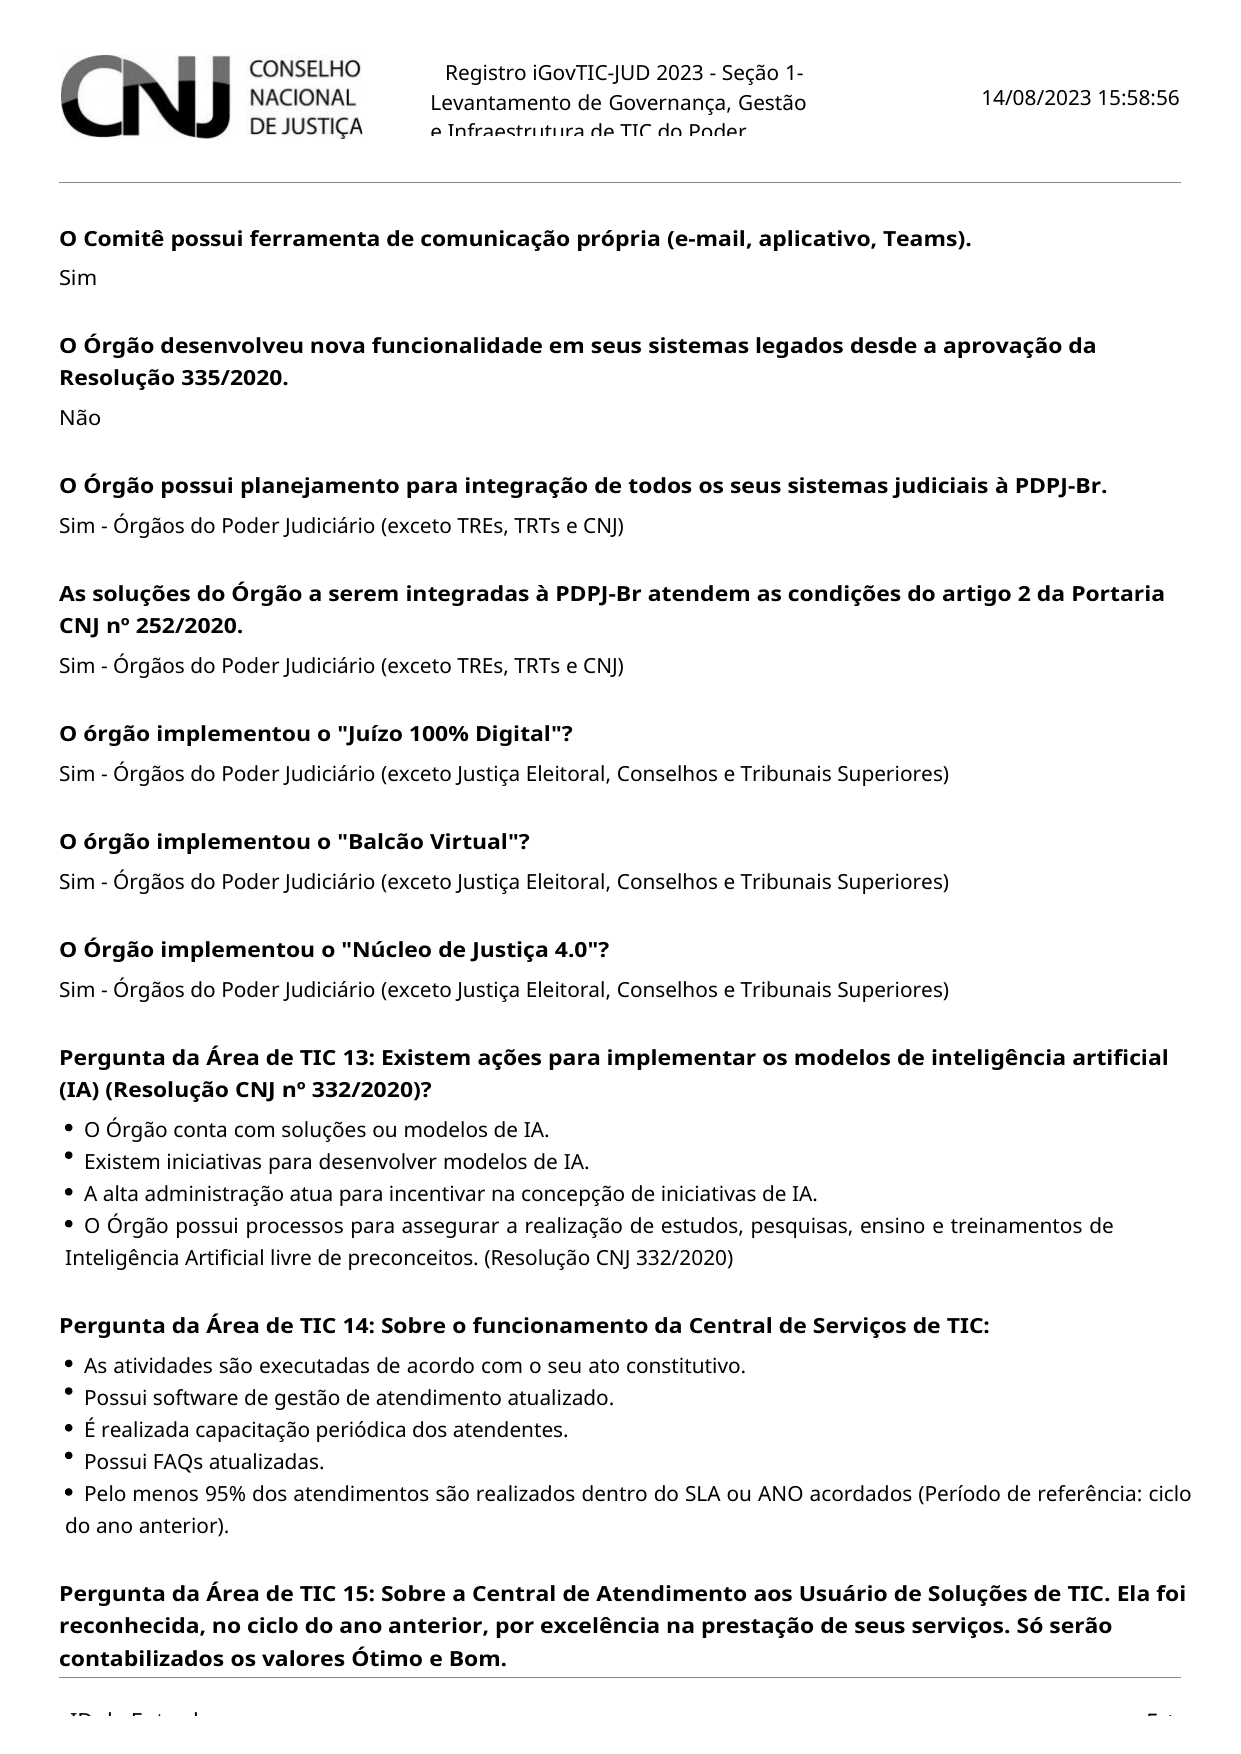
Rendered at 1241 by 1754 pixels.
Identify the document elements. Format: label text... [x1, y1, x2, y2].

text As atividades são executadas de acordo com o seu ato constitutivo. Possui software de gestão de atendimento atualizado. [84, 1351, 774, 1411]
text Sim [59, 263, 1194, 292]
text Sim - Órgãos do Poder Judiciário (exceto Justiça Eleitoral, Conselhos e Tribunais Superiores) [59, 867, 1194, 896]
text O Comitê possui ferramenta de comunicação própria (e-mail, aplicativo, Teams). [59, 224, 1194, 252]
text É realizada capacitação periódica dos atendentes. Possui FAQs atualizadas. [84, 1415, 592, 1476]
text A alta administração atua para incentivar na concepção de iniciativas de IA. [84, 1179, 1194, 1208]
text O Órgão possui processos para assegurar a realização de estudos, pesquisas, ensino e treinamentos de Inteligência Artiﬁcial livre de preconceitos. (Resolução CNJ 332/2020) [65, 1211, 1161, 1272]
text As soluções do Órgão a serem integradas à PDPJ-Br atendem as condições do artigo 2 da Portaria CNJ nº 252/2020. [59, 579, 1194, 640]
text Pergunta da Área de TIC 13: Existem ações para implementar os modelos de inteligência artiﬁcial (IA) (Resolução CNJ nº 332/2020)? [59, 1043, 1194, 1103]
text Sim - Órgãos do Poder Judiciário (exceto Justiça Eleitoral, Conselhos e Tribunais Superiores) [59, 759, 1194, 788]
text Sim - Órgãos do Poder Judiciário (exceto TREs, TRTs e CNJ) [59, 652, 1194, 680]
text O Órgão conta com soluções ou modelos de IA. Existem iniciativas para desenvolver modelos de IA. [84, 1115, 592, 1176]
picture [61, 55, 363, 139]
text Pergunta da Área de TIC 15: Sobre a Central de Atendimento aos Usuário de Soluções de TIC. Ela foi reconhecida, no ciclo do ano anterior, por excelência na prestação de seus serviços. Só serão contabilizados os valores Ótimo e Bom. [59, 1579, 1194, 1672]
text O órgão implementou o "Juízo 100% Digital"? [59, 719, 1194, 748]
text Não [59, 403, 1194, 432]
text Sim - Órgãos do Poder Judiciário (exceto Justiça Eleitoral, Conselhos e Tribunais Superiores) [59, 975, 1194, 1003]
text O Órgão implementou o "Núcleo de Justiça 4.0"? [59, 935, 1194, 964]
text O órgão implementou o "Balcão Virtual"? [59, 827, 1194, 856]
text Pergunta da Área de TIC 14: Sobre o funcionamento da Central de Serviços de TIC: [59, 1311, 1194, 1340]
text O Órgão desenvolveu nova funcionalidade em seus sistemas legados desde a aprovação da Resolução 335/2020. [59, 331, 1194, 392]
text O Órgão possui planejamento para integração de todos os seus sistemas judiciais à PDPJ-Br. [59, 472, 1194, 500]
text Pelo menos 95% dos atendimentos são realizados dentro do SLA ou ANO acordados (Período de referência: ciclo do ano anterior). [65, 1479, 1194, 1540]
text Sim - Órgãos do Poder Judiciário (exceto TREs, TRTs e CNJ) [59, 511, 1194, 540]
